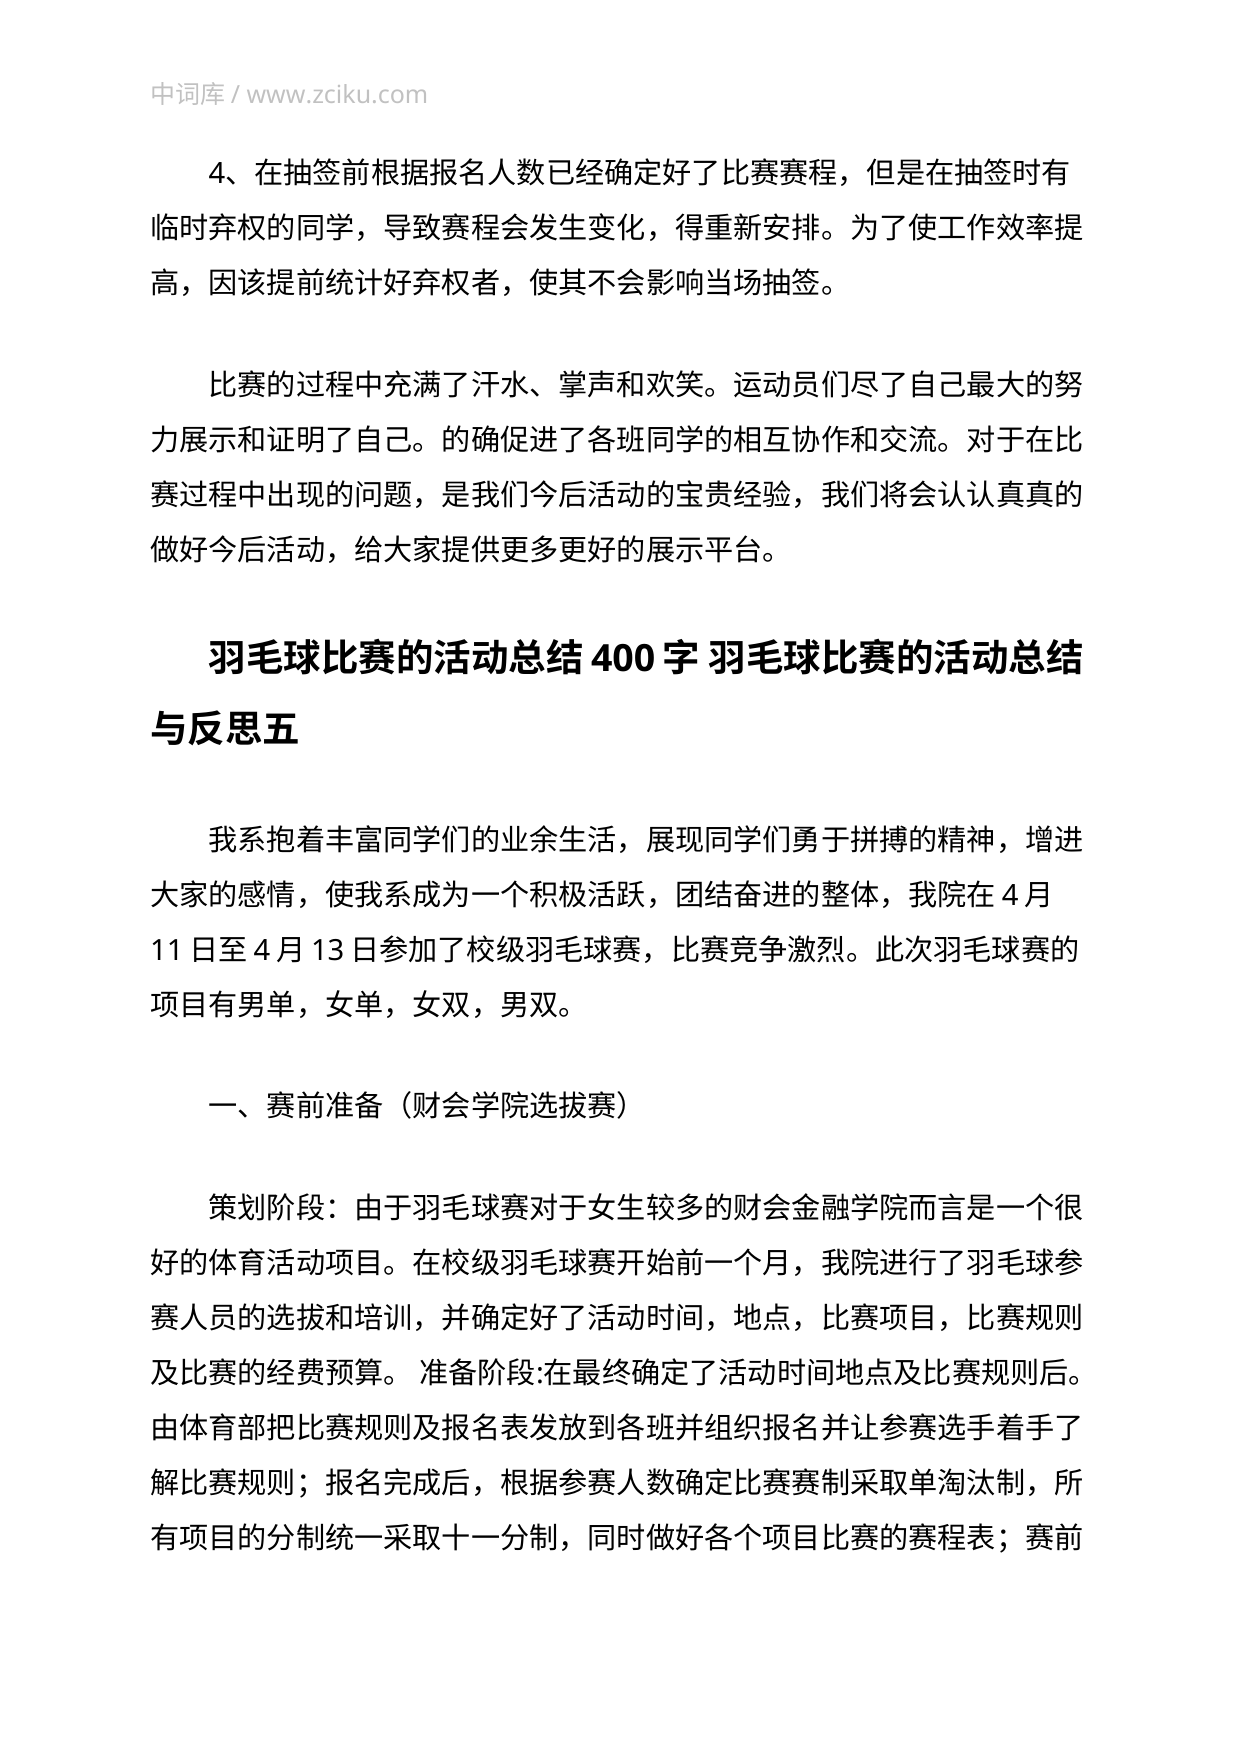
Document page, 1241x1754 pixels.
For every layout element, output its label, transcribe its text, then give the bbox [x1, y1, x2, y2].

text 比赛的过程中充满了汗水、掌声和欢笑。运动员们尽了自己最大的努力展示和证明了自己。的确促进了各班同学的相互协作和交流。对于在比赛过程中出现的问题，是我们今后活动的宝贵经验，我们将会认认真真的做好今后活动，给大家提供更多更好的展示平台。 [150, 362, 1090, 569]
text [150, 1185, 1090, 1556]
text 4、在抽签前根据报名人数已经确定好了比赛赛程，但是在抽签时有临时弃权的同学，导致赛程会发生变化，得重新安排。为了使工作效率提高，因该提前统计好弃权者，使其不会影响当场抽签。 [150, 150, 1090, 302]
text 我系抱着丰富同学们的业余生活，展现同学们勇于拼搏的精神，增进大家的感情，使我系成为一个积极活跃，团结奋进的整体，我院在4月11日至4月13日参加了校级羽毛球赛，比赛竞争激烈。此次羽毛球赛的项目有男单，女单，女双，男双。 [150, 816, 1090, 1023]
text 一、赛前准备（财会学院选拔赛） [150, 1083, 1090, 1125]
text 羽毛球比赛的活动总结400字 羽毛球比赛的活动总结与反思五 [150, 628, 1090, 753]
